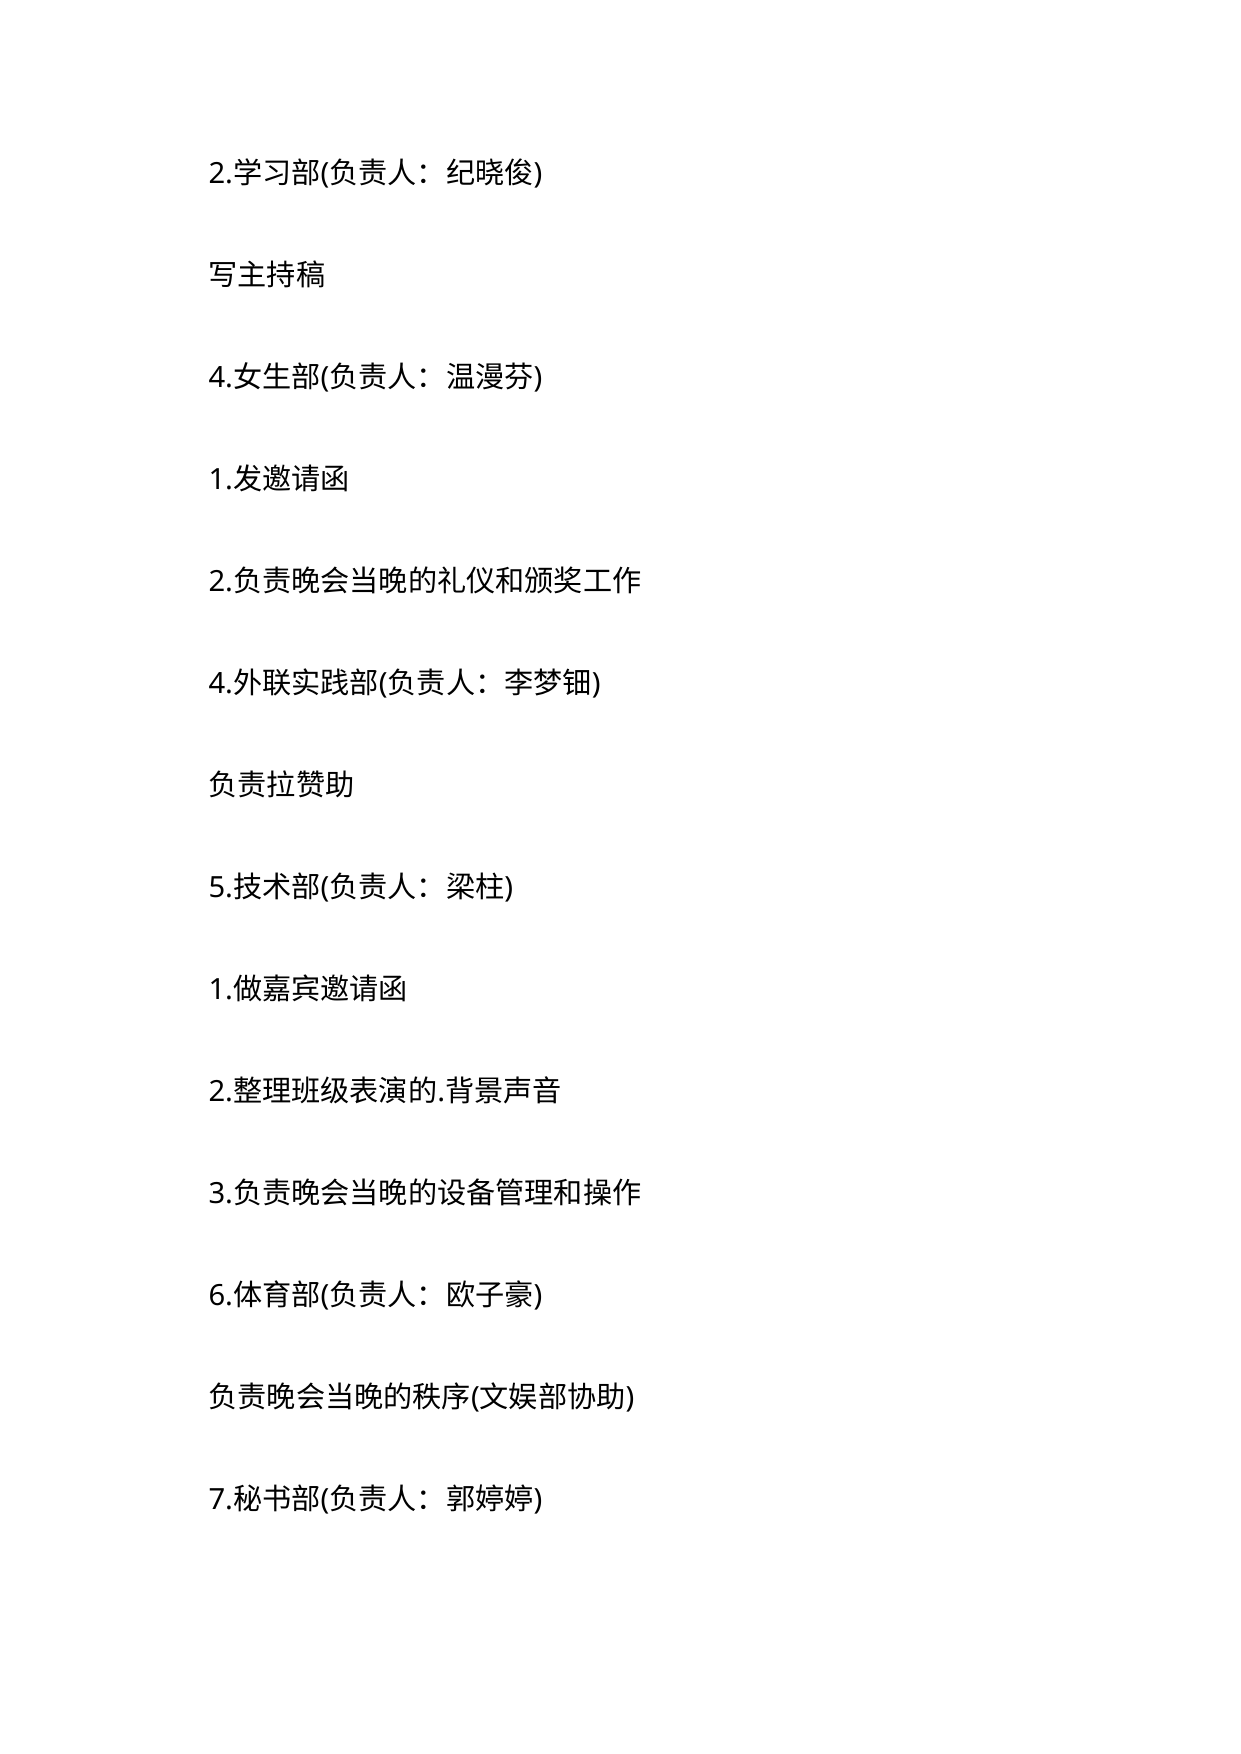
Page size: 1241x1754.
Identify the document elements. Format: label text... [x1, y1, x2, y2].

text 负责晚会当晚的秩序(文娱部协助) [150, 1373, 1090, 1416]
text 1.发邀请函 [150, 456, 1090, 498]
text 5.技术部(负责人：梁柱) [150, 863, 1090, 906]
text 负责拉赞助 [150, 762, 1090, 804]
text 2.整理班级表演的.背景声音 [150, 1067, 1090, 1110]
text 4.外联实践部(负责人：李梦钿) [150, 660, 1090, 702]
text 写主持稿 [150, 252, 1090, 294]
text 3.负责晚会当晚的设备管理和操作 [150, 1169, 1090, 1212]
text 1.做嘉宾邀请函 [150, 965, 1090, 1008]
text 7.秘书部(负责人：郭婷婷) [150, 1475, 1090, 1518]
text 2.学习部(负责人：纪晓俊) [150, 150, 1090, 192]
text 4.女生部(负责人：温漫芬) [150, 354, 1090, 396]
text 2.负责晚会当晚的礼仪和颁奖工作 [150, 558, 1090, 600]
text 6.体育部(负责人：欧子豪) [150, 1271, 1090, 1314]
